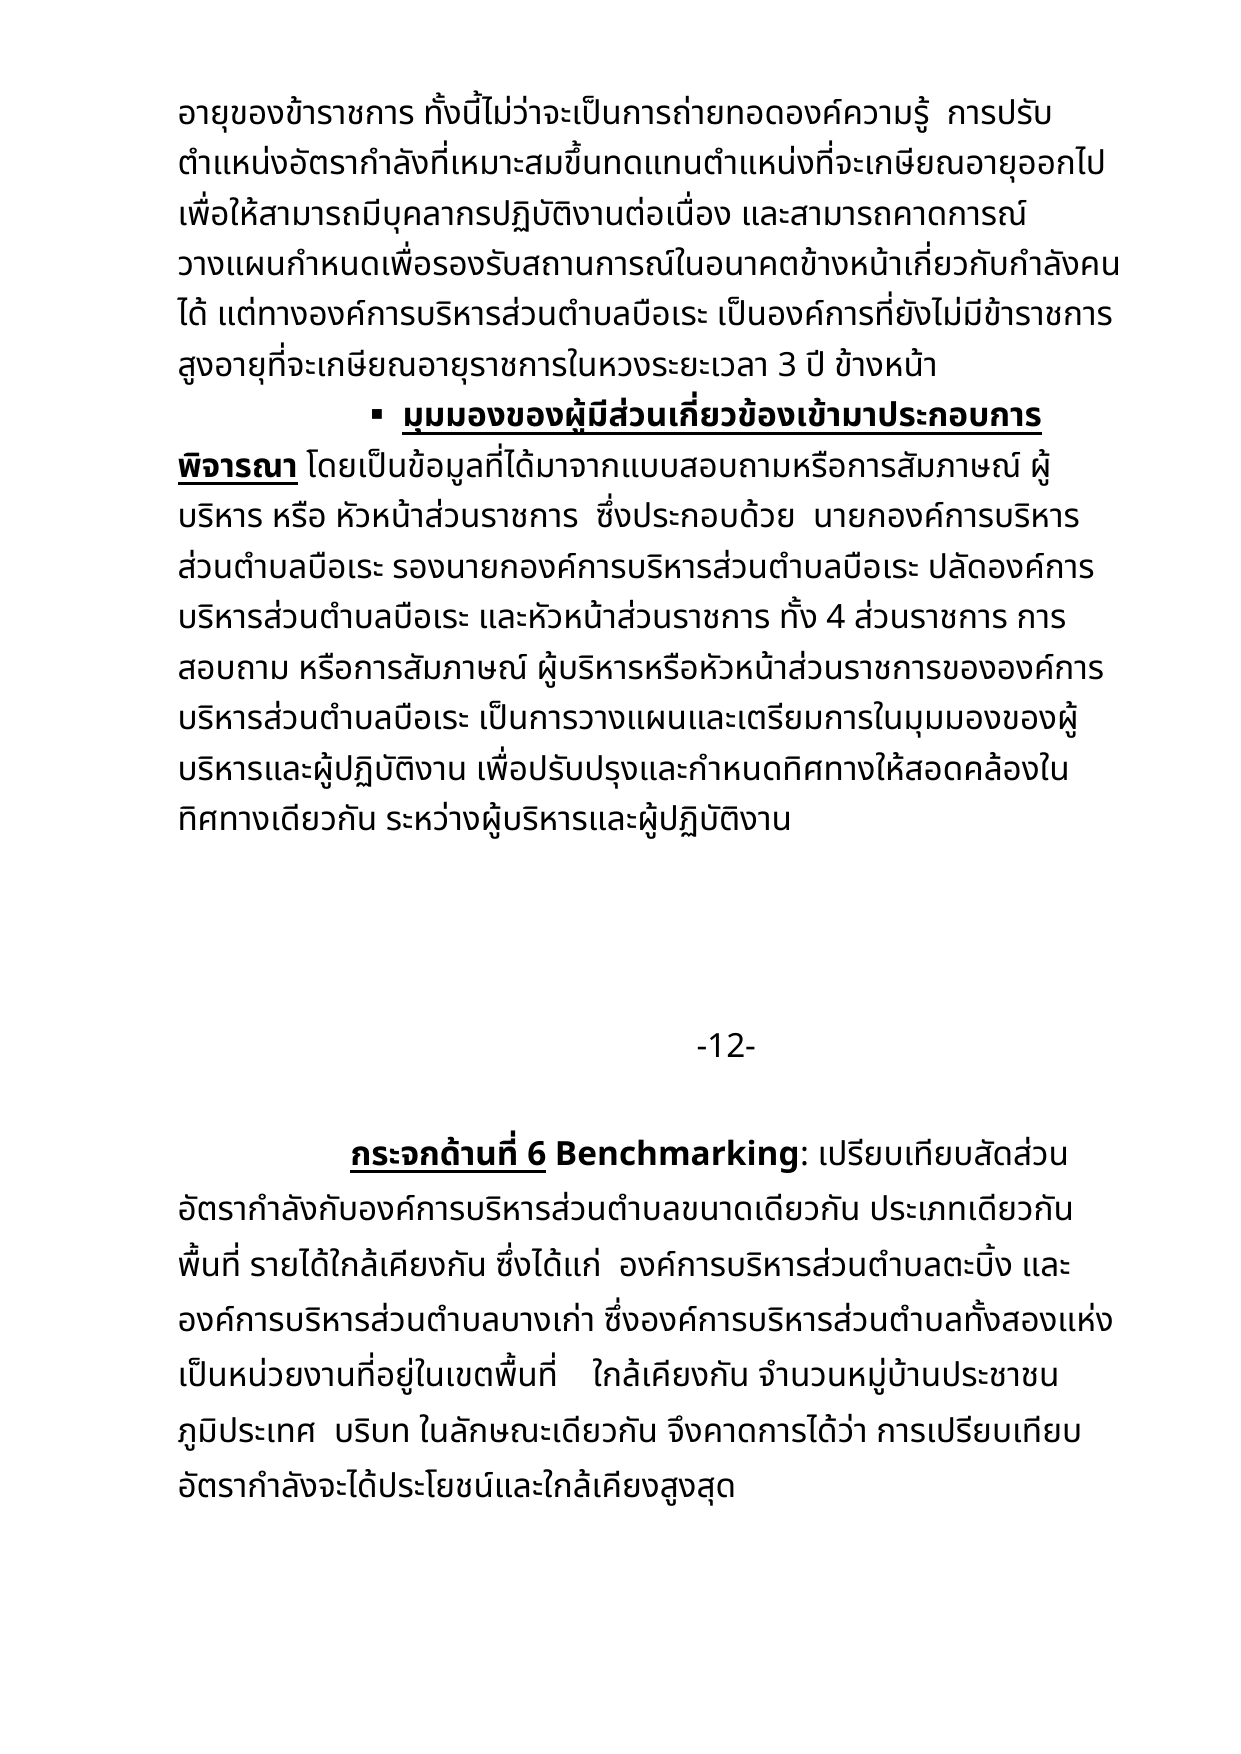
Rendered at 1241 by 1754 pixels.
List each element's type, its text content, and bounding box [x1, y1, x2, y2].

list มุมมองของผู้มีส่วนเกี่ยวข้องเข้ามาประกอบการพิจารณา โดยเป็นข้อมูลที่ได้มาจากแบบสอบถามหรือการสัมภาษณ์ ผู้บริหาร หรือ หัวหน้าส่วนราชการ ซึ่งประกอบด้วย นายกองค์การบริหารส่วนตำบลบือเระ รองนายกองค์การบริหารส่วนตำบลบือเระ ปลัดองค์การบริหารส่วนตำบลบือเระ และหัวหน้าส่วนราชการ ทั้ง 4 ส่วนราชการ การสอบถาม หรือการสัมภาษณ์ ผู้บริหารหรือหัวหน้าส่วนราชการขององค์การบริหารส่วนตำบลบือเระ เป็นการวางแผนและเตรียมการในมุมมองของผู้บริหารและผู้ปฏิบัติงาน เพื่อปรับปรุงและกำหนดทิศทางให้สอดคล้องในทิศทางเดียวกัน ระหว่างผู้บริหารและผู้ปฏิบัติงาน [177, 391, 1122, 845]
text กระจกด้านที่ 6 Benchmarking: เปรียบเทียบสัดส่วนอัตรากำลังกับองค์การบริหารส่วนตำบลขนาดเดียวกัน ประเภทเดียวกัน พื้นที่ รายได้ใกล้เคียงกัน ซึ่งได้แก่ องค์การบริหารส่วนตำบลตะบิ้ง และองค์การบริหารส่วนตำบลบางเก่า ซึ่งองค์การบริหารส่วนตำบลทั้งสองแห่ง เป็นหน่วยงานที่อยู่ในเขตพื้นที่ ใกล้เคียงกัน จำนวนหมู่บ้านประชาชน ภูมิประเทศ บริบท ในลักษณะเดียวกัน จึงคาดการได้ว่า การเปรียบเทียบอัตรากำลังจะได้ประโยชน์และใกล้เคียงสูงสุด [177, 1129, 1122, 1513]
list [177, 89, 1122, 391]
text -12- [177, 1022, 1122, 1067]
